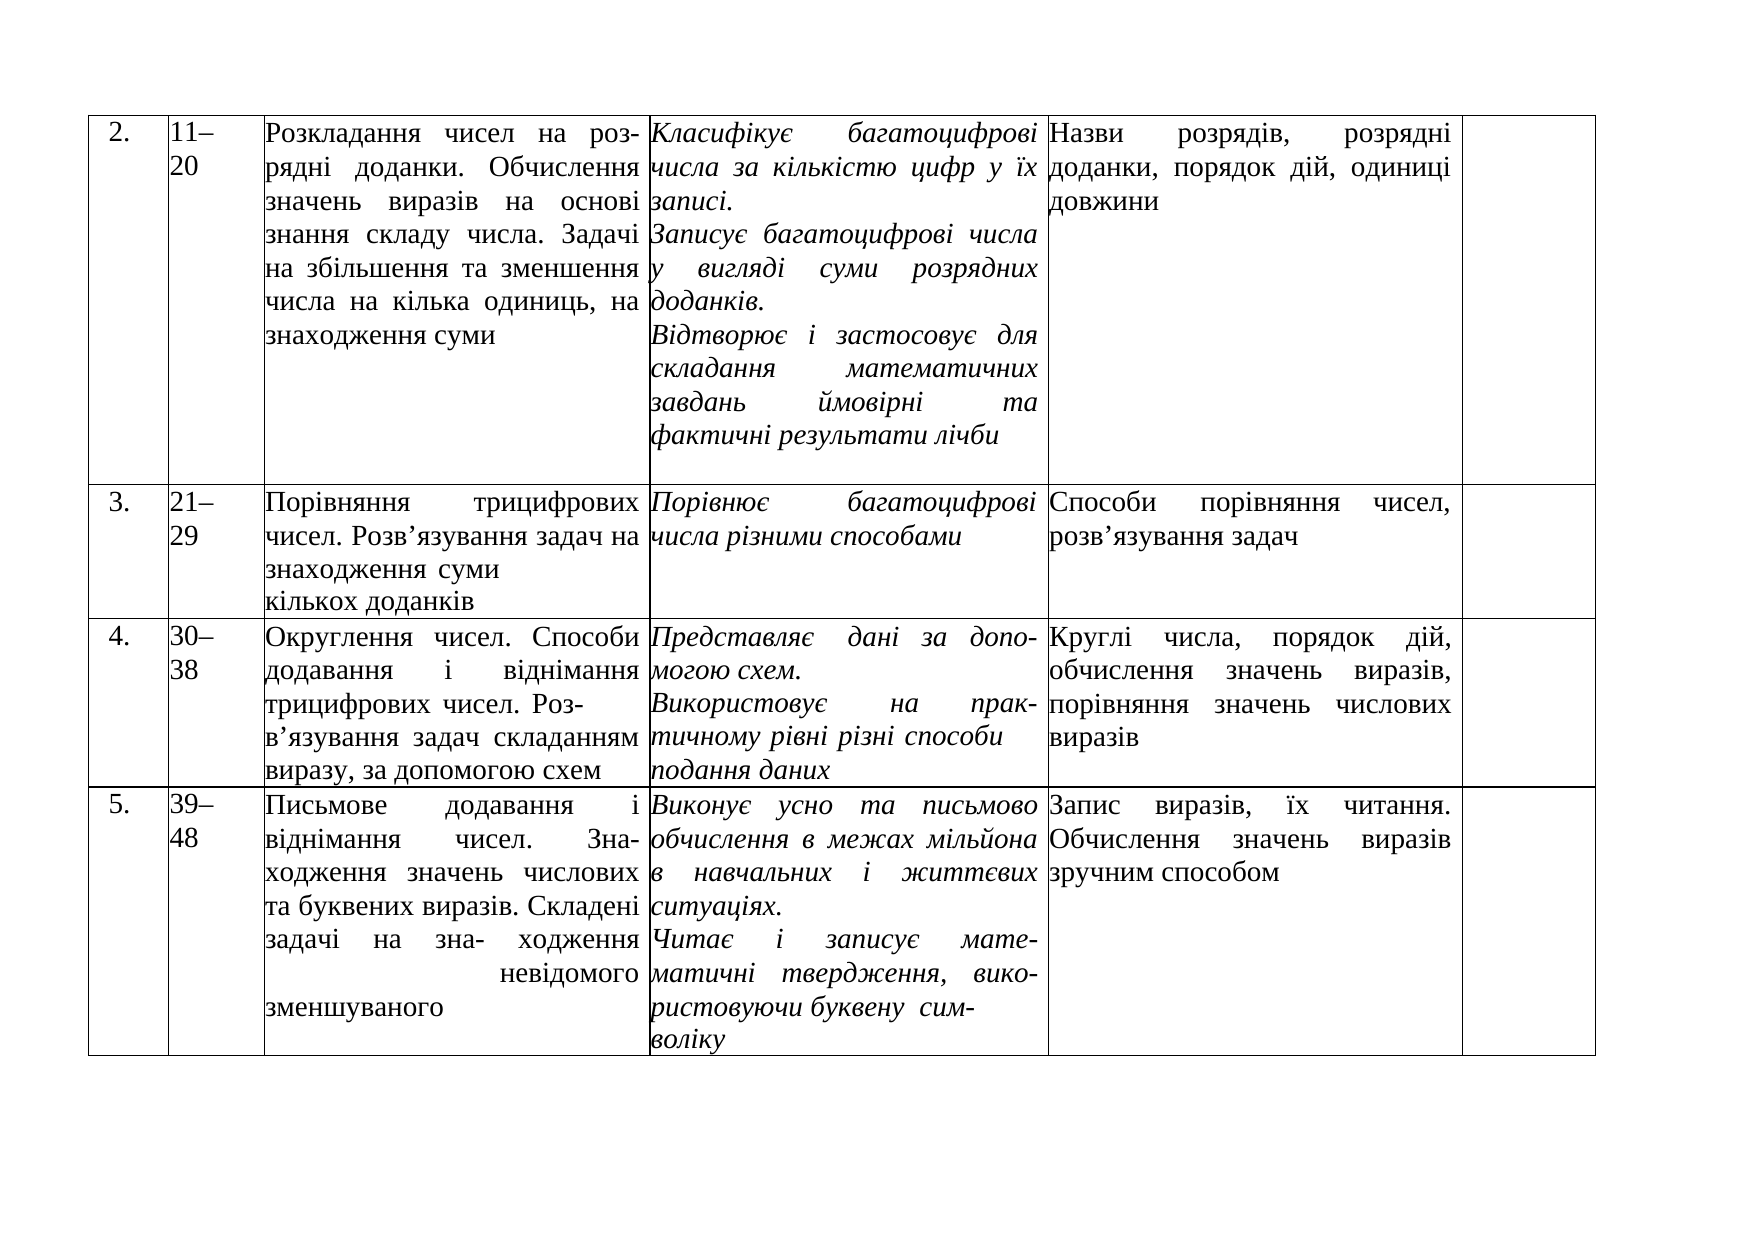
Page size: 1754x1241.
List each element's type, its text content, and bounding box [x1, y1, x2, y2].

table_cell 5. [89, 788, 168, 1055]
table_cell Округлення чисел. Способи додавання і віднімання трицифрових чисел. Роз- в’язування задач складанням виразу, за допомогою схем [265, 619, 649, 786]
table_cell 3. [89, 485, 168, 618]
table_cell 39– 48 [169, 788, 264, 1055]
table_cell Назви розрядів, розрядні доданки, порядок дій, одиниці довжини [1049, 116, 1462, 483]
table_cell Порівнює багатоцифрові числа різними способами [651, 485, 1048, 618]
table_cell Письмове додавання і віднімання чисел. Зна- ходження значень числових та буквених виразів. Складені задачі на зна- ходження невідомого зменшуваного [265, 788, 649, 1055]
table_cell Круглі числа, порядок дій, обчислення значень виразів, порівняння значень числових виразів [1049, 619, 1462, 786]
table_cell 4. [89, 619, 168, 786]
table_cell Порівняння трицифрових чисел. Розв’язування задач на знаходження суми кількох доданків [265, 485, 649, 618]
table_cell Способи порівняння чисел, розв’язування задач [1049, 485, 1462, 618]
table_cell Виконує усно та письмово обчислення в межах мільйона в навчальних і життєвих ситуаціях. Читає і записує мате- матичні твердження, вико- ристовуючи буквену сим- воліку [651, 788, 1048, 1055]
table_cell 11– 20 [169, 116, 264, 483]
table_cell Запис виразів, їх читання. Обчислення значень виразів зручним способом [1049, 788, 1462, 1055]
table_cell 21– 29 [169, 485, 264, 618]
table_cell [1463, 788, 1595, 1055]
table_cell Класифікує багатоцифрові числа за кількістю цифр у їх записі. Записує багатоцифрові числа у вигляді суми розрядних доданків. Відтворює і застосовує для складання математичних завдань ймовірні та фактичні результати лічби [651, 116, 1048, 483]
table_cell [1463, 116, 1595, 483]
table_cell 2. [89, 116, 168, 483]
table_cell [1463, 619, 1595, 786]
table_cell 30– 38 [169, 619, 264, 786]
table_cell Розкладання чисел на роз- рядні доданки. Обчислення значень виразів на основі знання складу числа. Задачі на збільшення та зменшення числа на кілька одиниць, на знаходження суми [265, 116, 649, 483]
table_cell Представляє дані за допо- могою схем. Використовує на прак- тичному рівні різні способи подання даних [651, 619, 1048, 786]
table_cell [1463, 485, 1595, 618]
